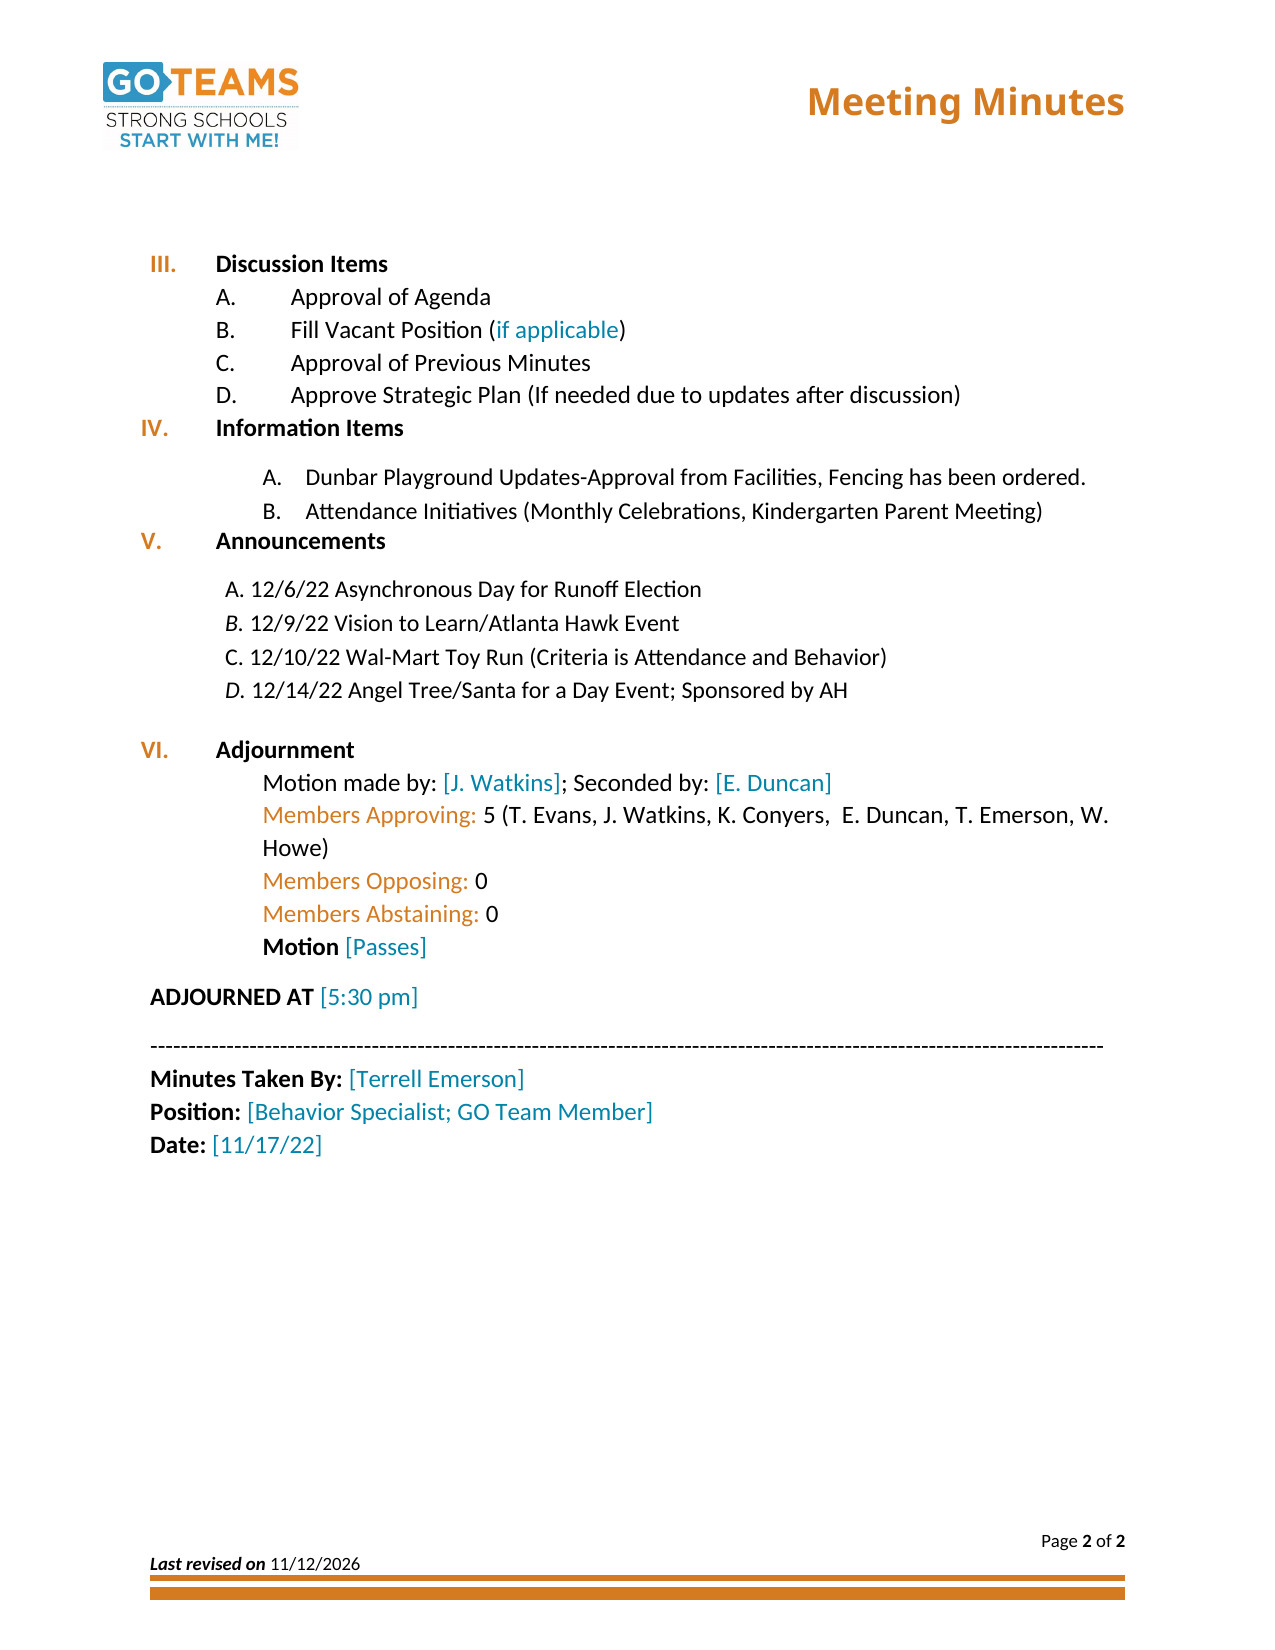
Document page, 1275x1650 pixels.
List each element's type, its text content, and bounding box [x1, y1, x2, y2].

list Information Items [141, 412, 1125, 443]
list D. 12/14/22 Angel Tree/Santa for a Day Event; Sponsored by AH [150, 675, 1125, 704]
list Dunbar Playground Updates-Approval from Facilities, Fencing has been ordered. [262, 462, 1125, 491]
list Approve Strategic Plan (If needed due to updates after discussion) [216, 379, 1125, 410]
list Discussion Items [150, 248, 1125, 278]
list Motion made by: [J. Watkins]; Seconded by: [E. Duncan] [262, 767, 1125, 797]
list Adjournment [141, 734, 1125, 764]
list Approval of Previous Minutes [216, 347, 1125, 377]
list Fill Vacant Position (if applicable) [216, 314, 1125, 344]
text Position: [Behavior Specialist; GO Team Member] [150, 1096, 1125, 1127]
list B. 12/9/22 Vision to Learn/Atlanta Hawk Event [150, 608, 1125, 637]
text Minutes Taken By: [Terrell Emerson] [150, 1063, 1125, 1094]
list Attendance Initiatives (Monthly Celebrations, Kindergarten Parent Meeting) [262, 496, 1125, 525]
picture [103, 62, 300, 150]
text ----------------------------------------------------------------------------------------------------------------------------- [150, 1030, 1125, 1061]
list Members Approving: 5 (T. Evans, J. Watkins, K. Conyers, E. Duncan, T. Emerson, W. Howe) [262, 799, 1125, 863]
list Approval of Agenda [216, 281, 1125, 311]
list Members Opposing: 0 [262, 865, 1125, 896]
text ADJOURNED AT [5:30 pm] [150, 981, 1125, 1011]
list Members Abstaining: 0 [262, 898, 1125, 929]
list C. 12/10/22 Wal-Mart Toy Run (Criteria is Attendance and Behavior) [150, 642, 1125, 671]
list Motion [Passes] [262, 931, 1125, 962]
text Date: [11/17/22] [150, 1129, 1125, 1160]
list Announcements [141, 525, 1125, 556]
list A. 12/6/22 Asynchronous Day for Runoff Election [150, 574, 1125, 604]
